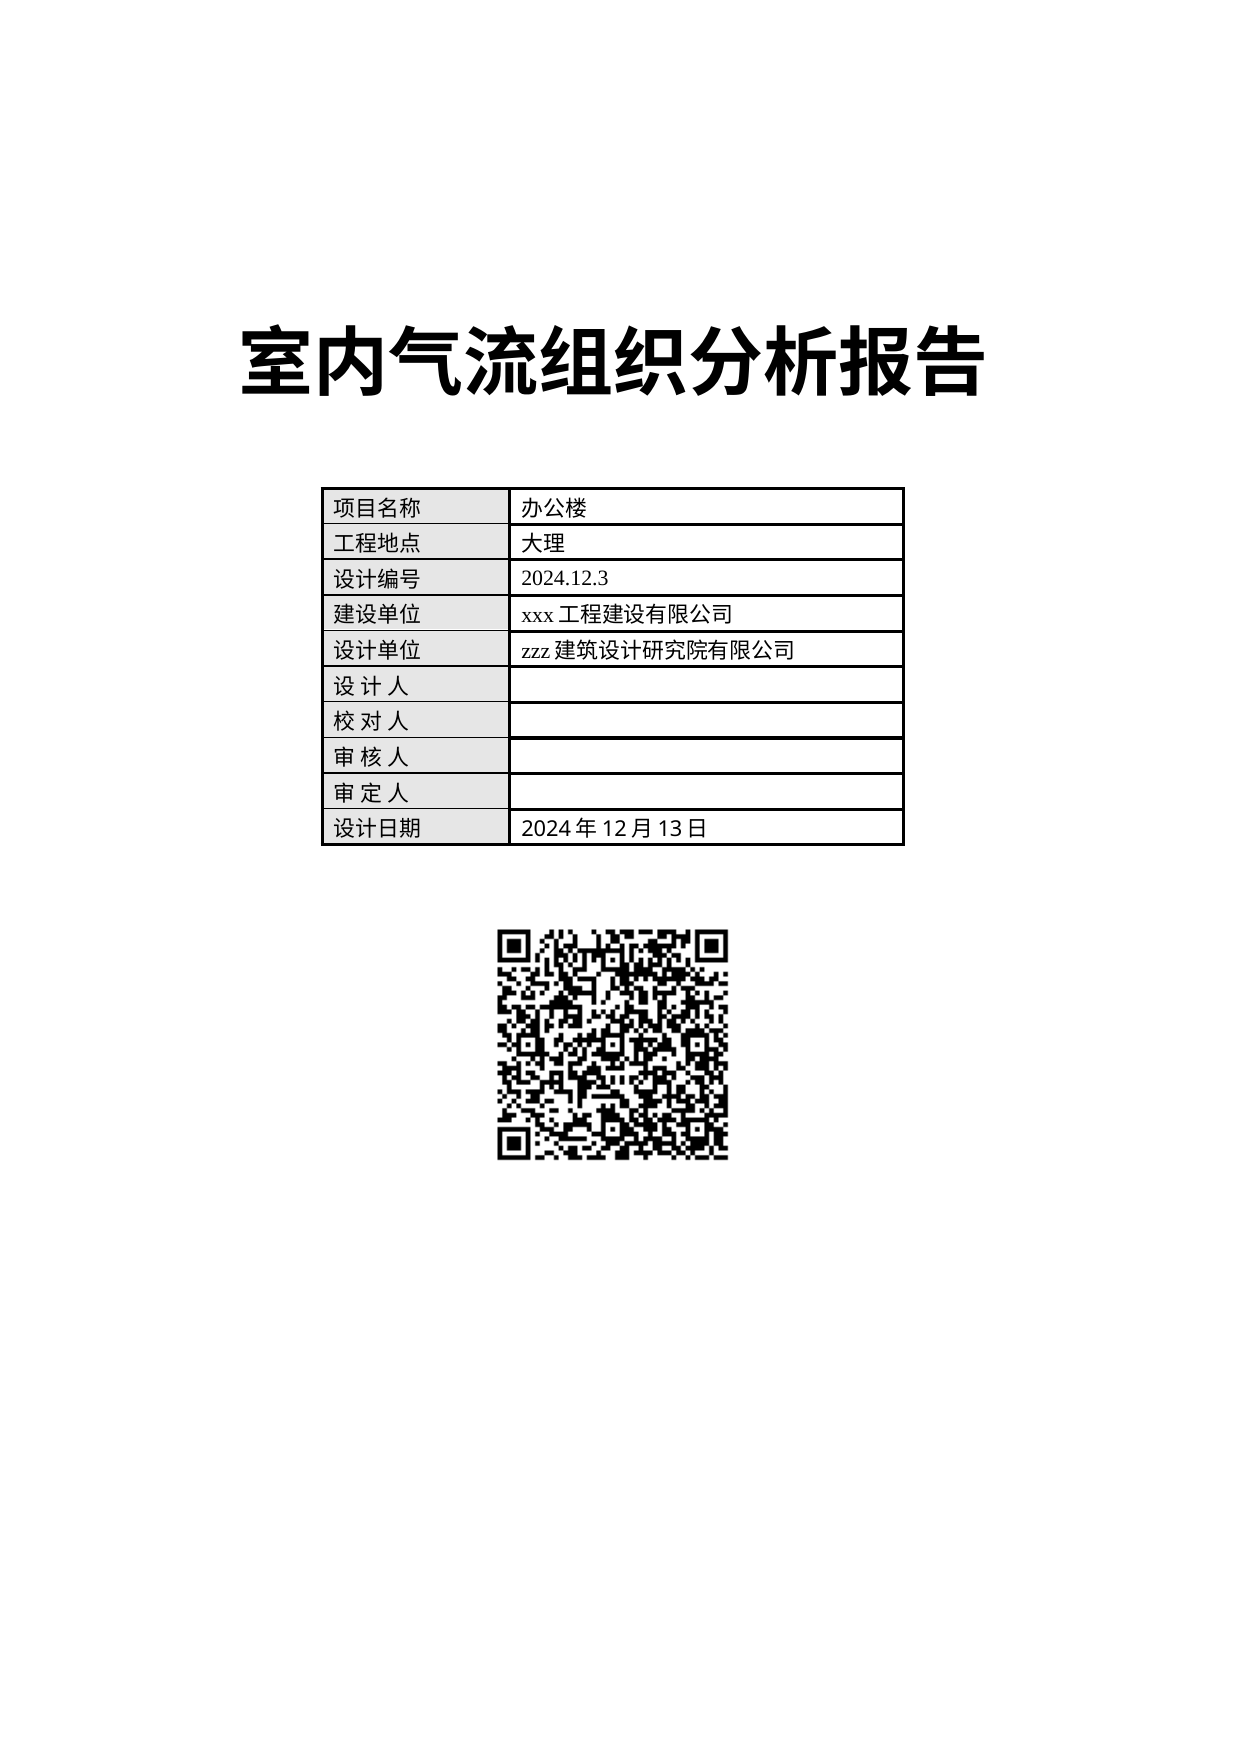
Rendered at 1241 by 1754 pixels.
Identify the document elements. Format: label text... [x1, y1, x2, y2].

picture [479, 911, 747, 1179]
table_cell 审 核 人 [324, 738, 508, 772]
table_header 项目名称 [324, 490, 508, 523]
table_cell [511, 740, 902, 772]
table_cell zzz建筑设计研究院有限公司 [511, 633, 902, 665]
table_cell [511, 704, 902, 736]
table_cell 2024.12.3 [511, 561, 902, 594]
text 室内气流组织分析报告 [148, 292, 1078, 422]
table_cell 大理 [511, 526, 902, 558]
table_cell [511, 668, 902, 701]
table_cell 设计单位 [324, 631, 508, 665]
table_cell 校 对 人 [324, 702, 508, 736]
table_cell 审 定 人 [324, 774, 508, 808]
table_cell [511, 775, 902, 808]
table_cell 设计日期 [324, 809, 508, 843]
table_header 办公楼 [511, 490, 902, 523]
table_cell 设计编号 [324, 560, 508, 594]
table_cell 2024年12月13日 [511, 811, 902, 843]
table_cell 工程地点 [324, 524, 508, 558]
table_cell 设 计 人 [324, 667, 508, 701]
table_cell xxx工程建设有限公司 [511, 597, 902, 629]
table_cell 建设单位 [324, 596, 508, 629]
